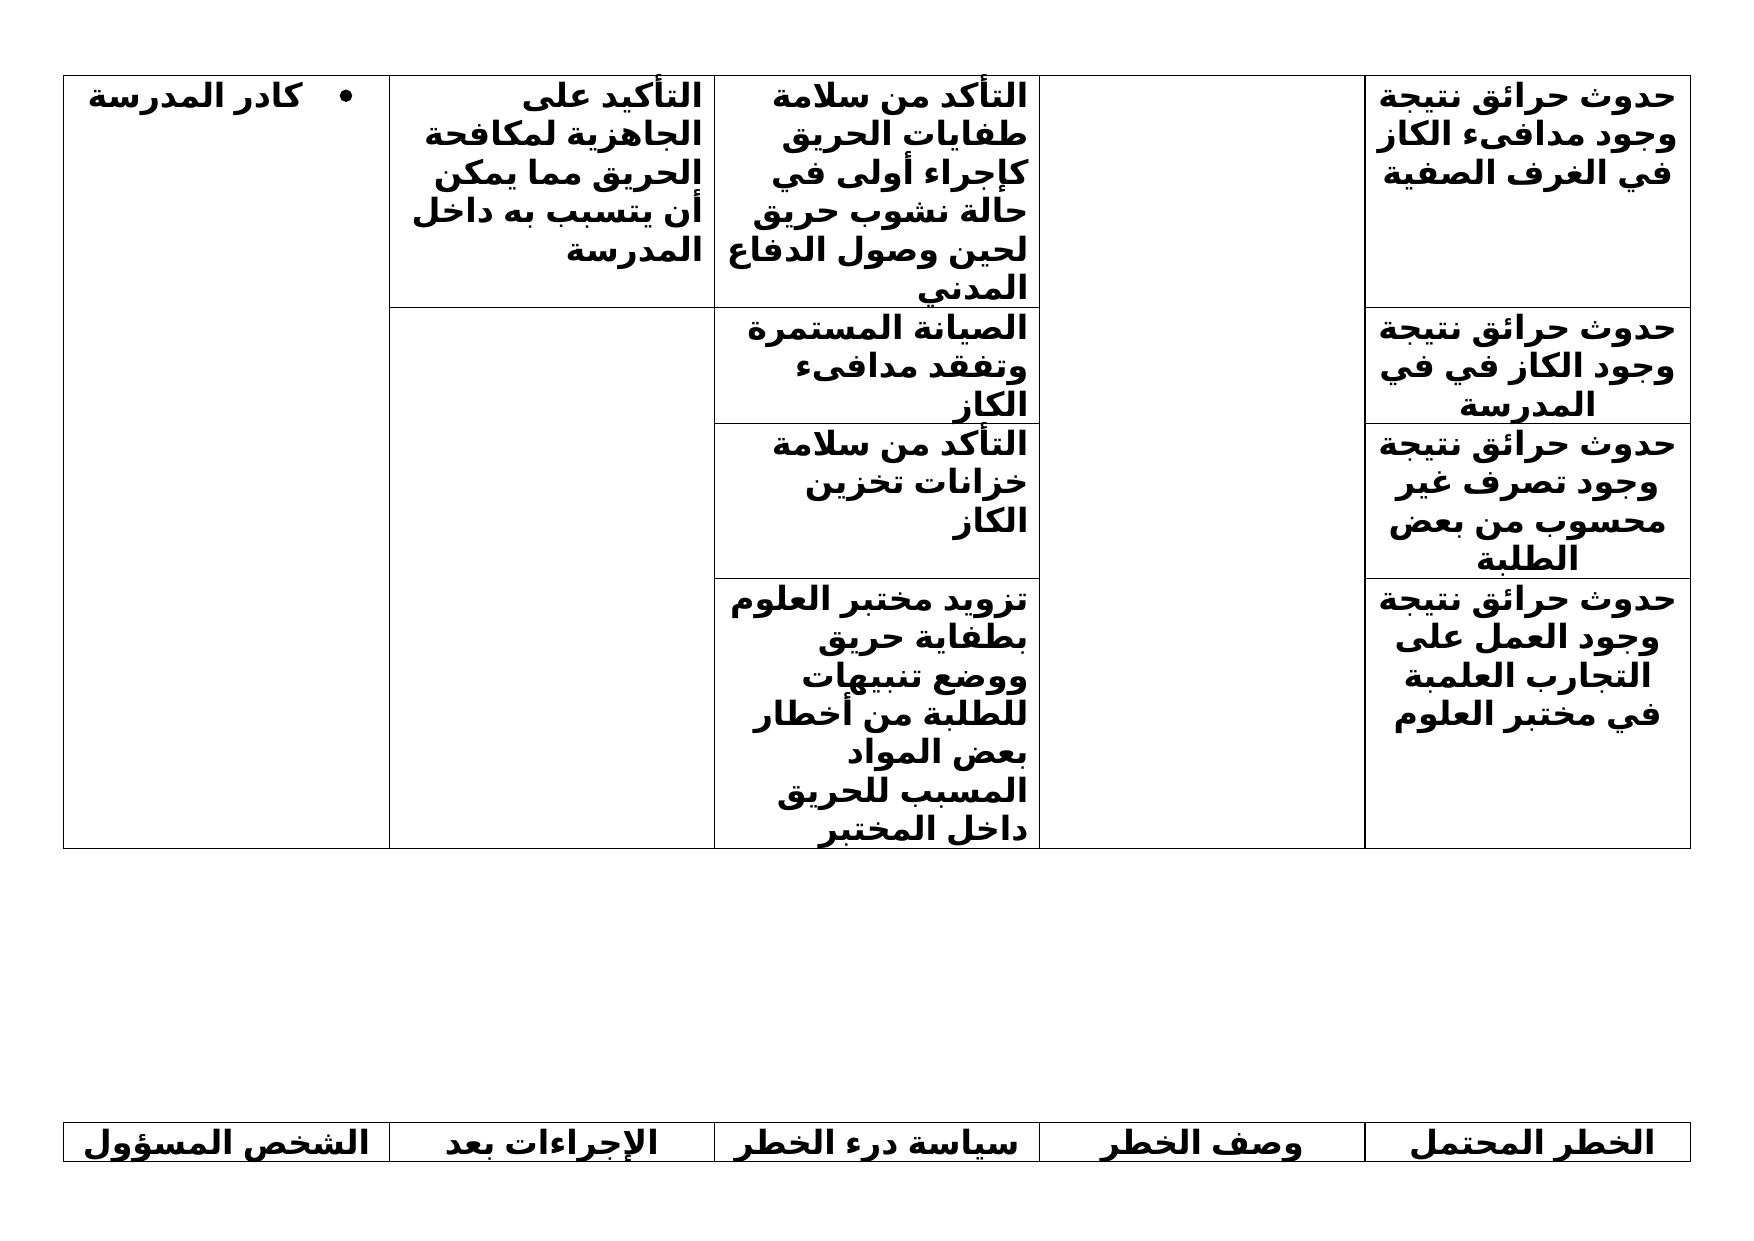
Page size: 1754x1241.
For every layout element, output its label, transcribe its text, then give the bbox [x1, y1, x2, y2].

table_header الشخص المسؤول [64, 1123, 389, 1161]
table_cell تزويد مختبر العلوم بطفاية حريق ووضع تنبيهات للطلبة من أخطار بعض المواد المسبب للحريق داخل المختبر [715, 579, 1039, 848]
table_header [390, 1123, 714, 1161]
table_cell حدوث حرائق نتيجة وجود الكاز في في المدرسة [1366, 308, 1690, 423]
table_header الخطر المحتمل [1366, 1123, 1690, 1161]
table_cell الصيانة المستمرة وتفقد مدافىء الكاز [715, 308, 1039, 423]
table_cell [64, 76, 389, 848]
table_cell التأكد من سلامة خزانات تخزين الكاز [715, 424, 1039, 578]
table_header سياسة درء الخطر [715, 1123, 1039, 1161]
table_cell [390, 308, 714, 848]
table_cell حدوث حرائق نتيجة وجود تصرف غير محسوب من بعض الطلبة [1366, 424, 1690, 578]
table_cell التأكيد على الجاهزية لمكافحة الحريق مما يمكن أن يتسبب به داخل المدرسة [390, 76, 714, 307]
table_cell التأكد من سلامة طفايات الحريق كإجراء أولى في حالة نشوب حريق لحين وصول الدفاع المدني [715, 76, 1039, 307]
table_cell حدوث حرائق نتيجة وجود مدافىء الكاز في الغرف الصفية [1366, 76, 1690, 307]
table_header وصف الخطر [1040, 1123, 1364, 1161]
table_cell حدوث حرائق نتيجة وجود العمل على التجارب العلمبة في مختبر العلوم [1366, 579, 1690, 848]
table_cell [1040, 76, 1364, 848]
